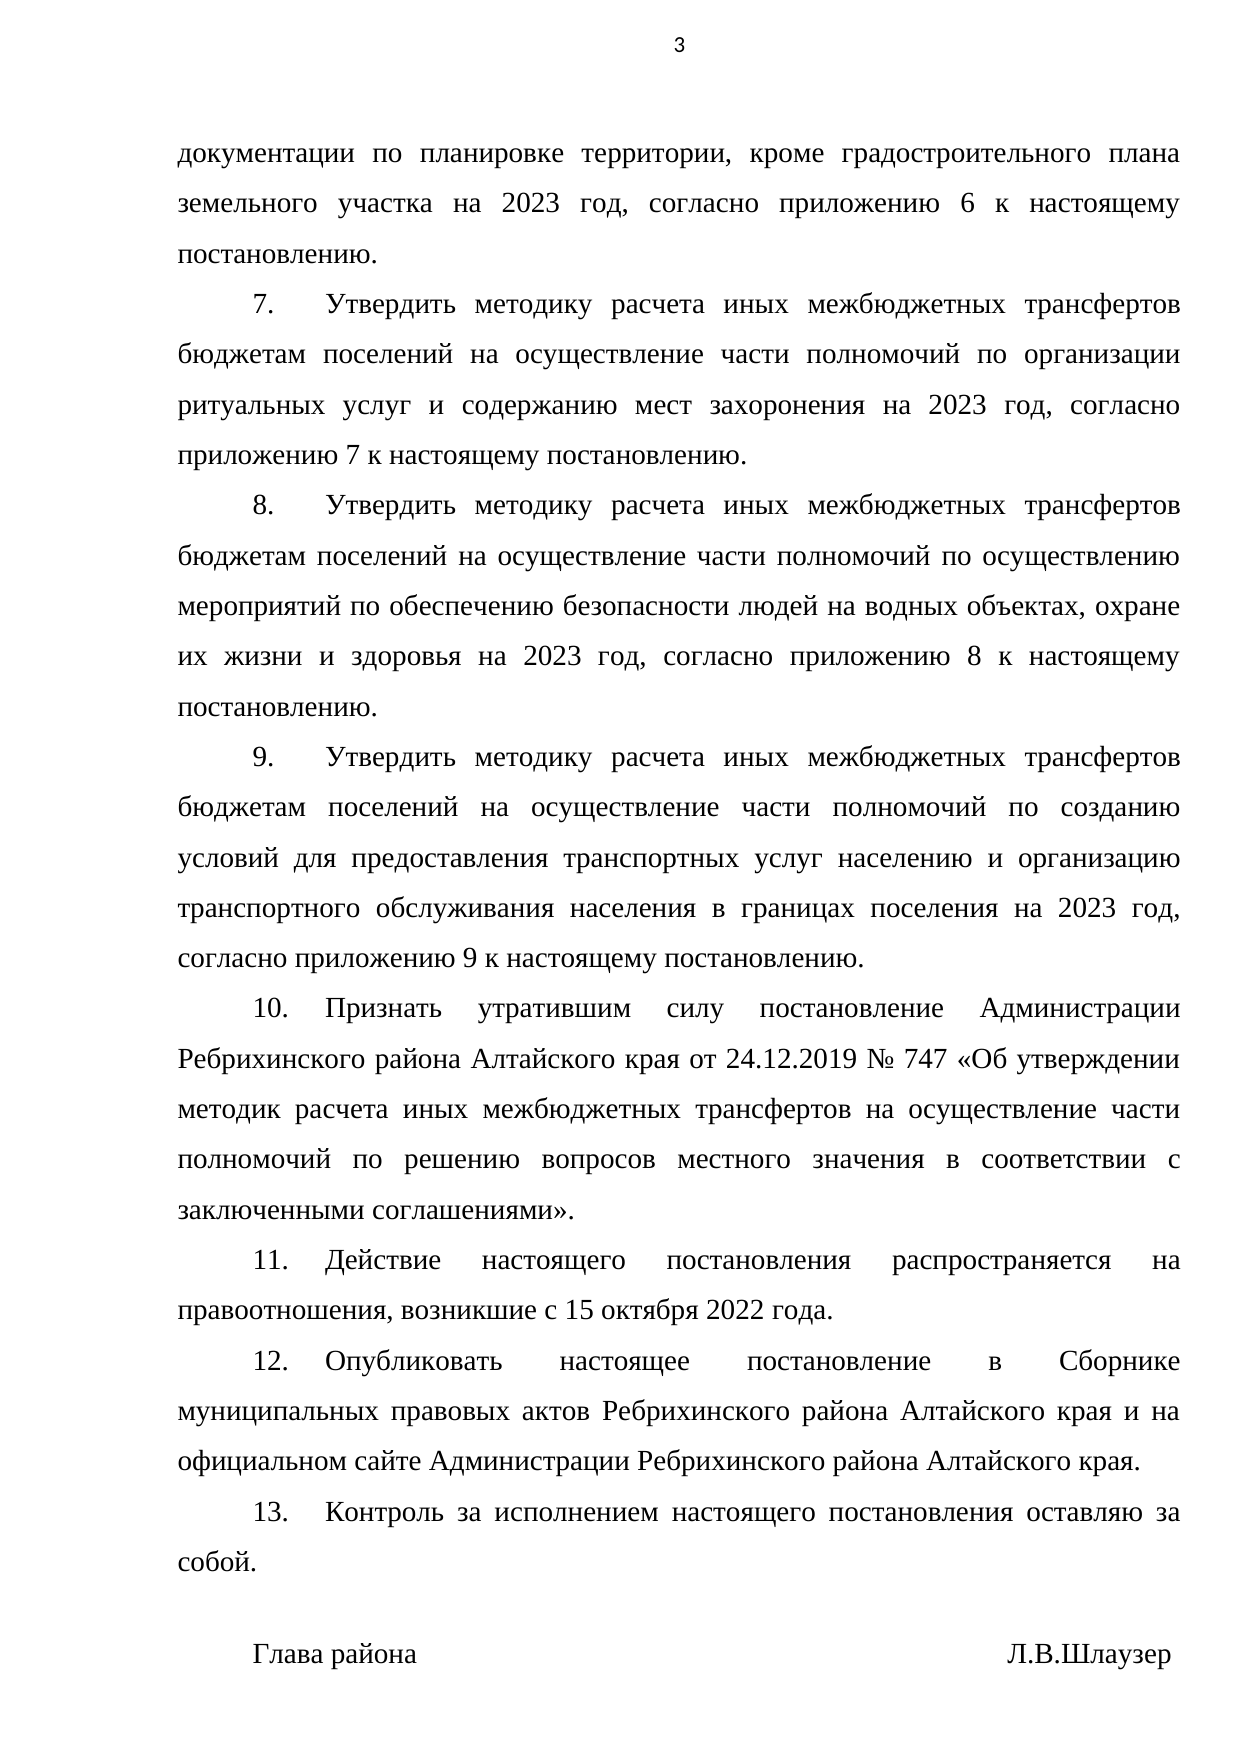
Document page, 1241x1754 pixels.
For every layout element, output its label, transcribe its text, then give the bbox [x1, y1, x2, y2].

list Опубликовать настоящее постановление в Сборнике муниципальных правовых актов Ребрихинского района Алтайского края и на официальном сайте Администрации Ребрихинского района Алтайского края. [177, 1343, 1181, 1477]
list Утвердить методику расчета иных межбюджетных трансфертов бюджетам поселений на осуществление части полномочий по созданию условий для предоставления транспортных услуг населению и организацию транспортного обслуживания населения в границах поселения на 2023 год, согласно приложению 9 к настоящему постановлению. [177, 739, 1181, 974]
list Утвердить методику расчета иных межбюджетных трансфертов бюджетам поселений на осуществление части полномочий по организации ритуальных услуг и содержанию мест захоронения на 2023 год, согласно приложению 7 к настоящему постановлению. [177, 286, 1181, 471]
list Действие настоящего постановления распространяется на правоотношения, возникшие с 15 октября 2022 года. [177, 1242, 1181, 1326]
list Утвердить методику расчета иных межбюджетных трансфертов бюджетам поселений на осуществление части полномочий по осуществлению мероприятий по обеспечению безопасности людей на водных объектах, охране их жизни и здоровья на 2023 год, согласно приложению 8 к настоящему постановлению. [177, 487, 1181, 722]
list Контроль за исполнением настоящего постановления оставляю за собой. [177, 1494, 1181, 1578]
text Глава района Л.В.Шлаузер [177, 1636, 1181, 1670]
list Признать утратившим силу постановление Администрации Ребрихинского района Алтайского края от 24.12.2019 № 747 «Об утверждении методик расчета иных межбюджетных трансфертов на осуществление части полномочий по решению вопросов местного значения в соответствии с заключенными соглашениями». [177, 991, 1181, 1225]
